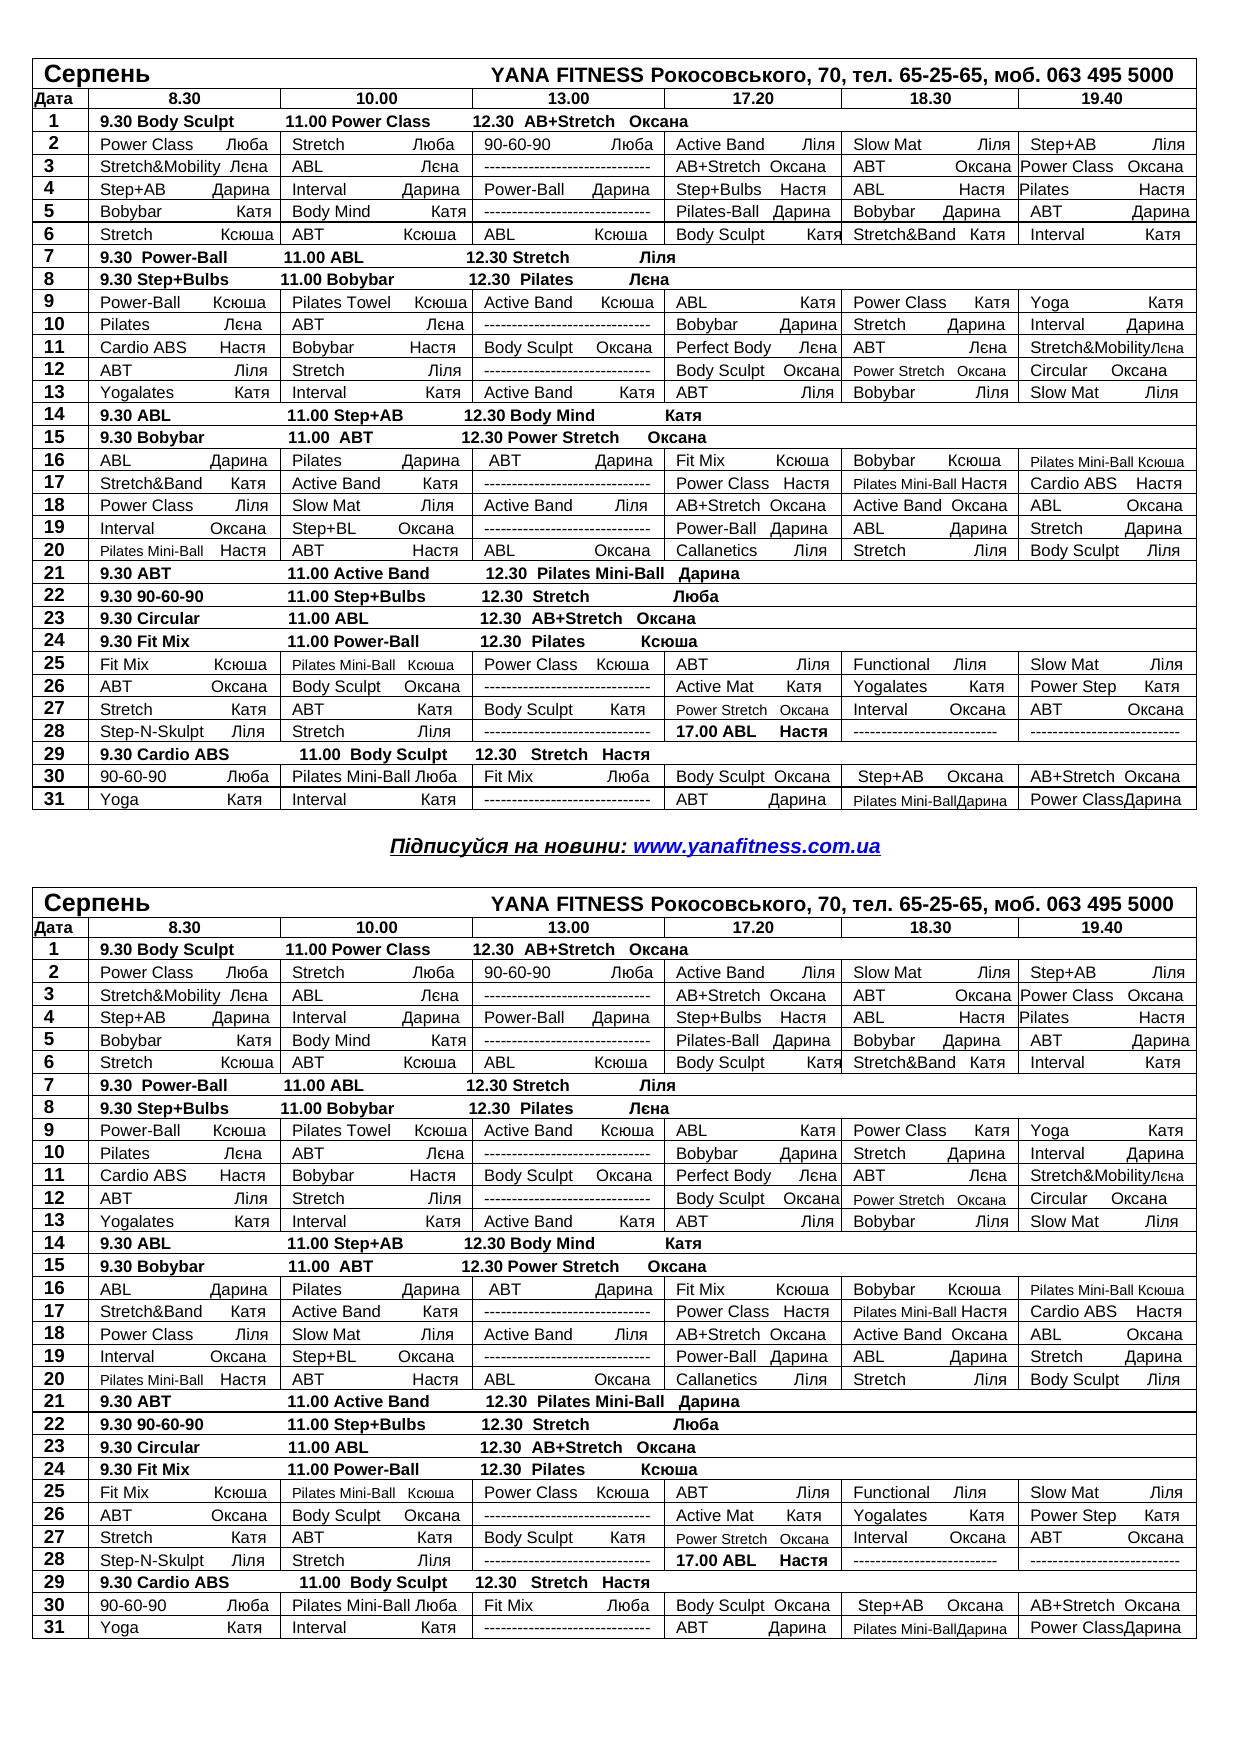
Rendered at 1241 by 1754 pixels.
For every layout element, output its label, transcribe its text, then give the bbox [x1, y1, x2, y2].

table_cell 90-60-90 Люба [89, 1593, 280, 1615]
table_cell Stretch Люба [281, 960, 472, 982]
table_cell Power Class Оксана [1019, 983, 1196, 1004]
table_cell 9.30 АBL 11.00 Step+AB 12.30 Body Mind Катя [89, 403, 1196, 425]
table_cell 22 [33, 584, 88, 606]
table_cell Pilates Towel Ксюша [281, 1119, 472, 1140]
table_cell ------------------------------ [473, 1300, 664, 1321]
table_cell Pilates Mini-Ball Ксюша [1019, 1277, 1196, 1298]
table_cell 9.30 90-60-90 11.00 Step+Bulbs 12.30 Stretch Люба [89, 1413, 1196, 1434]
table_cell Interval Оксана [89, 516, 280, 538]
table_cell Callanetics Ліля [665, 1367, 841, 1389]
table_cell 6 [33, 1051, 88, 1072]
table_cell Stretch Ліля [842, 1367, 1018, 1389]
table_cell 20 [33, 539, 88, 560]
table_cell АВТ Лєна [842, 1164, 1018, 1185]
table_cell Power-Ball Дарина [665, 516, 841, 538]
table_cell Step+АВ Ліля [1019, 132, 1196, 153]
table_cell 4 [33, 1006, 88, 1027]
table_cell 31 [33, 1616, 88, 1637]
table_cell Power Class Катя [842, 1119, 1018, 1140]
table_cell 19 [33, 1345, 88, 1366]
table_cell Power ClassДарина [1019, 788, 1196, 809]
table_cell 9.30 АBL 11.00 Step+AB 12.30 Body Mind Катя [89, 1232, 1196, 1253]
table_cell Stretch Ліля [281, 358, 472, 379]
table_cell 9.30 Body Sculpt 11.00 Power Class 12.30 АВ+Stretch Оксана [89, 109, 1196, 131]
table_cell Interval Катя [281, 788, 472, 809]
table_cell 13 [33, 381, 88, 402]
table_cell Interval Катя [281, 381, 472, 402]
table_cell Bobybar Дарина [842, 200, 1018, 221]
table_cell Body Sculpt Оксана [281, 1503, 472, 1524]
table_cell ------------------------------ [473, 675, 664, 696]
table_cell Pilates Mini-Ball Люба [281, 1593, 472, 1615]
table_cell 9 [33, 290, 88, 312]
table_cell Perfect Body Лєна [665, 335, 841, 357]
table_cell 4 [33, 177, 88, 199]
table_cell Power Class Ліля [89, 494, 280, 515]
table_cell 9.30 Cardio ABS 11.00 Body Sculpt 12.30 Stretch Настя [89, 742, 1196, 764]
table_cell Interval Оксана [842, 1526, 1018, 1547]
table_cell Power ClassДарина [1019, 1616, 1196, 1637]
table_cell 13.00 [473, 89, 664, 108]
table_cell 8 [33, 268, 88, 289]
table_cell Stretch&MobilityЛєна [1019, 335, 1196, 357]
table_cell Active Mat Катя [665, 675, 841, 696]
table_cell ABL Лєна [281, 155, 472, 176]
table_cell Pilates Лєна [89, 313, 280, 334]
table_cell 28 [33, 1548, 88, 1570]
table_cell 19 [33, 516, 88, 538]
table_cell АBL Ксюша [473, 1051, 664, 1072]
table_cell Power Class Ліля [89, 1322, 280, 1344]
table_cell 27 [33, 1526, 88, 1547]
table_cell АВТ Дарина [1019, 200, 1196, 221]
table_cell Active Band Катя [281, 471, 472, 493]
table_cell АВТ Ліля [89, 1186, 280, 1208]
table_cell Slow Mat Ліля [1019, 381, 1196, 402]
table_cell Active Band Ліля [473, 494, 664, 515]
table_cell ABL Оксана [473, 539, 664, 560]
table_cell ABL Катя [665, 290, 841, 312]
table_cell Yoga Катя [1019, 1119, 1196, 1140]
table_cell ------------------------------ [473, 720, 664, 741]
table_cell Cardio ABS Настя [1019, 471, 1196, 493]
table_cell Stretch Дарина [842, 313, 1018, 334]
table_cell 9.30 90-60-90 11.00 Step+Bulbs 12.30 Stretch Люба [89, 584, 1196, 606]
table_cell 29 [33, 1571, 88, 1592]
table_cell Stretch Дарина [1019, 516, 1196, 538]
table_cell 2 [33, 132, 88, 153]
table_cell Step+АВ Оксана [842, 1593, 1018, 1615]
table_cell 18 [33, 494, 88, 515]
table_cell Step+Bulbs Настя [665, 1006, 841, 1027]
table_cell Stretch Катя [89, 1526, 280, 1547]
table_cell 25 [33, 1480, 88, 1502]
table_cell 10.00 [281, 89, 472, 108]
table_cell 7 [33, 1074, 88, 1095]
table_cell 18.30 [842, 89, 1018, 108]
table_cell 21 [33, 1390, 88, 1411]
table_cell ABL Оксана [1019, 1322, 1196, 1344]
table_cell Active Band Катя [473, 381, 664, 402]
table_cell Step-N-Skulpt Ліля [89, 720, 280, 741]
table_cell ------------------------------ [473, 1186, 664, 1208]
table_cell 9.30 Bobybar 11.00 АВТ 12.30 Рower Stretch Оксана [89, 1254, 1196, 1276]
table_cell Pilates Mini-Ball Ксюша [281, 1480, 472, 1502]
table_cell 9.30 Circular 11.00 АBL 12.30 АВ+Stretch Оксана [89, 1435, 1196, 1457]
table_cell Yoga Катя [1019, 290, 1196, 312]
table_cell Yogalates Катя [89, 381, 280, 402]
table_cell ABL Катя [665, 1119, 841, 1140]
table_cell ------------------------------ [473, 313, 664, 334]
table_cell Fit Mix Люба [473, 765, 664, 786]
table_cell Step+BL Оксана [281, 1345, 472, 1366]
table_cell Yoga Катя [89, 788, 280, 809]
table_cell 13 [33, 1209, 88, 1231]
table_cell АВ+Stretch Оксана [1019, 765, 1196, 786]
table_cell 9.30 Fit Mix 11.00 Power-Ball 12.30 Pilates Ксюша [89, 1458, 1196, 1479]
table_cell ABТ Дарина [473, 1277, 664, 1298]
table_cell 31 [33, 788, 88, 809]
table_cell Bobybar Дарина [842, 1028, 1018, 1050]
table_cell Fit Mix Ксюша [665, 1277, 841, 1298]
table_cell 19.40 [1019, 89, 1196, 108]
table_cell Step+АВ Дарина [89, 1006, 280, 1027]
table_cell 9.30 АВТ 11.00 Active Band 12.30 Pilates Mini-Ball Дарина [89, 1390, 1196, 1411]
table_cell Body Sculpt Оксана [473, 1164, 664, 1185]
table_cell --------------------------- [1019, 720, 1196, 741]
table_cell АВТ Дарина [665, 788, 841, 809]
table_cell Slow Mat Ліля [842, 960, 1018, 982]
table_cell Stretch Дарина [842, 1141, 1018, 1163]
table_cell Interval Оксана [842, 697, 1018, 719]
table_cell 3 [33, 983, 88, 1004]
table_cell 9.30 Power-Ball 11.00 АBL 12.30 Stretch Ліля [89, 245, 1196, 267]
table_cell 17.00 ABL Настя [665, 1548, 841, 1570]
table_cell Slow Mat Ліля [1019, 652, 1196, 673]
table_cell Pilates-Ball Дарина [665, 200, 841, 221]
table_cell 18 [33, 1322, 88, 1344]
table_cell АВТ Лєна [842, 335, 1018, 357]
table_cell Pilates Towel Ксюша [281, 290, 472, 312]
table_cell ------------------------------ [473, 155, 664, 176]
table_cell Power Class Настя [665, 471, 841, 493]
table_cell АВТ Катя [281, 697, 472, 719]
table_cell --------------------------- [1019, 1548, 1196, 1570]
table_cell Interval Оксана [89, 1345, 280, 1366]
table_cell Power Step Катя [1019, 675, 1196, 696]
table_cell Bobybar Ліля [842, 1209, 1018, 1231]
table_cell Body Sculpt Оксана [665, 358, 841, 379]
table_cell 17.00 ABL Настя [665, 720, 841, 741]
table_cell Bobybar Ксюша [842, 449, 1018, 470]
table_cell 17 [33, 471, 88, 493]
table_cell Power-Ball Ксюша [89, 1119, 280, 1140]
table_cell Power Class Люба [89, 960, 280, 982]
table_cell 24 [33, 1458, 88, 1479]
table_cell Power-Ball Ксюша [89, 290, 280, 312]
table_cell АВТ Оксана [842, 155, 1018, 176]
table_cell Cardio ABS Настя [1019, 1300, 1196, 1321]
table_cell Yogalates Катя [89, 1209, 280, 1231]
table_cell 15 [33, 426, 88, 447]
table_cell Рower Stretch Оксана [842, 358, 1018, 379]
table_cell Fit Mix Ксюша [665, 449, 841, 470]
table_cell ABТ Дарина [473, 449, 664, 470]
table_cell Pilates Mini-Ball Ксюша [281, 652, 472, 673]
table_cell АВТ Оксана [89, 675, 280, 696]
table_cell Power-Ball Дарина [473, 177, 664, 199]
table_cell 9.30 Circular 11.00 АBL 12.30 АВ+Stretch Оксана [89, 607, 1196, 628]
table_cell Pilates Mini-Ball Настя [842, 471, 1018, 493]
table_cell Stretch Дарина [1019, 1345, 1196, 1366]
table_cell 9.30 Body Sculpt 11.00 Power Class 12.30 АВ+Stretch Оксана [89, 938, 1196, 959]
table_cell ------------------------------ [473, 358, 664, 379]
table_cell АВТ Оксана [842, 983, 1018, 1004]
table_cell Interval Катя [1019, 223, 1196, 244]
table_cell 12 [33, 358, 88, 379]
table_cell -------------------------- [842, 720, 1018, 741]
table_cell 5 [33, 1028, 88, 1050]
table_cell ------------------------------ [473, 788, 664, 809]
table_cell АВ+Stretch Оксана [1019, 1593, 1196, 1615]
table_cell Active Band Ксюша [473, 1119, 664, 1140]
table_cell АВТ Дарина [1019, 1028, 1196, 1050]
table_cell ------------------------------ [473, 1503, 664, 1524]
table_cell ------------------------------ [473, 471, 664, 493]
table_cell Interval Дарина [281, 177, 472, 199]
table_cell ABL Оксана [1019, 494, 1196, 515]
table_cell Step+АВ Дарина [89, 177, 280, 199]
table_cell Fit Mix Ксюша [89, 652, 280, 673]
table_cell 9 [33, 1119, 88, 1140]
table_cell Power Class Люба [89, 132, 280, 153]
table_cell Pilates Лєна [89, 1141, 280, 1163]
table_cell Pilates Mini-BallДарина [842, 788, 1018, 809]
table_cell Pilates Mini-Ball Настя [89, 1367, 280, 1389]
table_cell Interval Катя [1019, 1051, 1196, 1072]
table_cell Bobybar Ліля [842, 381, 1018, 402]
table_cell Circular Оксана [1019, 1186, 1196, 1208]
table_cell 9.30 Step+Bulbs 11.00 Bobybar 12.30 Pilates Лєна [89, 268, 1196, 289]
table_cell Yogalates Катя [842, 675, 1018, 696]
table_cell АВТ Ксюша [281, 223, 472, 244]
table_cell Body Sculpt Катя [473, 697, 664, 719]
table_cell ABL Настя [842, 1006, 1018, 1027]
table_cell Stretch&Band Катя [842, 223, 1018, 244]
table_cell Slow Mat Ліля [281, 1322, 472, 1344]
table_cell АВТ Ліля [665, 652, 841, 673]
table_cell 16 [33, 449, 88, 470]
table_cell АВТ Настя [281, 1367, 472, 1389]
table_cell Step+BL Оксана [281, 516, 472, 538]
table_cell Active Band Оксана [842, 494, 1018, 515]
table_cell АBL Ксюша [473, 223, 664, 244]
table_cell Stretch Ксюша [89, 223, 280, 244]
table_cell 11 [33, 335, 88, 357]
table_cell Stretch&Mobility Лєна [89, 983, 280, 1004]
table_cell 3 [33, 155, 88, 176]
table_cell 27 [33, 697, 88, 719]
table_cell 16 [33, 1277, 88, 1298]
table_cell 19.40 [1019, 918, 1196, 937]
table_cell Interval Катя [281, 1209, 472, 1231]
table_header Серпень YANA FITNESS Рокосовського, 70, тел. 65-25-65, моб. 063 495 5000 [33, 59, 1196, 88]
table_cell ABL Настя [842, 177, 1018, 199]
table_cell Stretch&Mobility Лєна [89, 155, 280, 176]
table_cell 9.30 Bobybar 11.00 АВТ 12.30 Рower Stretch Оксана [89, 426, 1196, 447]
table_cell АВТ Ліля [665, 1480, 841, 1502]
table_cell ------------------------------ [473, 1616, 664, 1637]
table_cell 7 [33, 245, 88, 267]
table_cell Power-Ball Дарина [665, 1345, 841, 1366]
table_cell 9.30 Fit Mix 11.00 Power-Ball 12.30 Pilates Ксюша [89, 629, 1196, 651]
table_cell 17.20 [665, 918, 841, 937]
table_cell Pilates-Ball Дарина [665, 1028, 841, 1050]
table_cell Stretch&Band Катя [89, 1300, 280, 1321]
table_cell АВТ Дарина [665, 1616, 841, 1637]
table_cell 10 [33, 1141, 88, 1163]
table_cell ABL Дарина [842, 1345, 1018, 1366]
table_cell ------------------------------ [473, 1028, 664, 1050]
table_cell 9.30 Step+Bulbs 11.00 Bobybar 12.30 Pilates Лєна [89, 1096, 1196, 1118]
table_cell 14 [33, 1232, 88, 1253]
table_cell Step+Bulbs Настя [665, 177, 841, 199]
table_cell АВ+Stretch Оксана [665, 155, 841, 176]
table_cell Рower Stretch Оксана [665, 1526, 841, 1547]
table_cell Functional Ліля [842, 1480, 1018, 1502]
table_cell 17.20 [665, 89, 841, 108]
table_cell Active Band Катя [473, 1209, 664, 1231]
table_cell Pilates Mini-Ball Настя [89, 539, 280, 560]
table_cell Fit Mix Ксюша [89, 1480, 280, 1502]
table_cell Power Class Настя [665, 1300, 841, 1321]
table_cell ABL Лєна [281, 983, 472, 1004]
table_cell Body Sculpt Оксана [665, 1186, 841, 1208]
table_cell Yogalates Катя [842, 1503, 1018, 1524]
table_cell Active Band Ксюша [473, 290, 664, 312]
table_cell 1 [33, 938, 88, 959]
table_cell Step+АВ Ліля [1019, 960, 1196, 982]
text Підписуйся на новини: www.yanafitness.com.ua [89, 834, 1182, 887]
table_cell Callanetics Ліля [665, 539, 841, 560]
table_cell Body Mind Катя [281, 1028, 472, 1050]
table_cell Bobybar Дарина [665, 1141, 841, 1163]
table_cell АВТ Ліля [665, 1209, 841, 1231]
table_cell АВТ Настя [281, 539, 472, 560]
table_cell 28 [33, 720, 88, 741]
table_cell Stretch&MobilityЛєна [1019, 1164, 1196, 1185]
table_cell Bobybar Ксюша [842, 1277, 1018, 1298]
table_cell 12 [33, 1186, 88, 1208]
table_cell 25 [33, 652, 88, 673]
table_cell 8.30 [89, 918, 280, 937]
table_cell Рower Stretch Оксана [842, 1186, 1018, 1208]
table_cell Interval Дарина [1019, 1141, 1196, 1163]
table_cell Power Class Катя [842, 290, 1018, 312]
table_cell Bobybar Настя [281, 1164, 472, 1185]
table_cell Power-Ball Дарина [473, 1006, 664, 1027]
table_cell 11 [33, 1164, 88, 1185]
table_cell Slow Mat Ліля [1019, 1209, 1196, 1231]
table_cell АВТ Оксана [1019, 1526, 1196, 1547]
table_cell ABL Дарина [89, 1277, 280, 1298]
table_cell Active Band Оксана [842, 1322, 1018, 1344]
table_cell АВТ Оксана [89, 1503, 280, 1524]
table_cell Perfect Body Лєна [665, 1164, 841, 1185]
table_cell АВТ Лєна [281, 1141, 472, 1163]
table_cell Body Sculpt Катя [665, 1051, 841, 1072]
table_cell 10.00 [281, 918, 472, 937]
table_cell 9.30 Power-Ball 11.00 АBL 12.30 Stretch Ліля [89, 1074, 1196, 1095]
table_cell 22 [33, 1413, 88, 1434]
table_cell 2 [33, 960, 88, 982]
table_cell АВ+Stretch Оксана [665, 1322, 841, 1344]
table_cell АВТ Ліля [665, 381, 841, 402]
table_cell Body Sculpt Оксана [665, 765, 841, 786]
table_cell Дата [33, 89, 88, 108]
table_cell Body Sculpt Ліля [1019, 539, 1196, 560]
table_cell Stretch Люба [281, 132, 472, 153]
table_cell Cardio ABS Настя [89, 1164, 280, 1185]
table_cell Body Sculpt Катя [473, 1526, 664, 1547]
table_cell Stretch&Band Катя [842, 1051, 1018, 1072]
table_cell ------------------------------ [473, 200, 664, 221]
table_cell 5 [33, 200, 88, 221]
table_cell -------------------------- [842, 1548, 1018, 1570]
table_cell АВТ Ксюша [281, 1051, 472, 1072]
table_cell Stretch&Band Катя [89, 471, 280, 493]
table_cell ABL Оксана [473, 1367, 664, 1389]
table_cell Body Sculpt Оксана [665, 1593, 841, 1615]
table_cell 90-60-90 Люба [473, 132, 664, 153]
table_cell Circular Оксана [1019, 358, 1196, 379]
table_cell Yoga Катя [89, 1616, 280, 1637]
table_cell 17 [33, 1300, 88, 1321]
table_cell 24 [33, 629, 88, 651]
table_cell Body Sculpt Оксана [473, 335, 664, 357]
table_cell 90-60-90 Люба [473, 960, 664, 982]
table_cell Рower Stretch Оксана [665, 697, 841, 719]
table_cell Дата [33, 918, 88, 937]
table_cell 14 [33, 403, 88, 425]
table_cell 90-60-90 Люба [89, 765, 280, 786]
table_cell 8.30 [89, 89, 280, 108]
table_cell 23 [33, 1435, 88, 1457]
table_cell 30 [33, 765, 88, 786]
table_cell ABL Дарина [842, 516, 1018, 538]
table_cell Active Band Ліля [665, 960, 841, 982]
table_cell Interval Дарина [281, 1006, 472, 1027]
table_cell Bobybar Катя [89, 1028, 280, 1050]
table_cell Stretch Катя [89, 697, 280, 719]
table_cell Bobybar Настя [281, 335, 472, 357]
table_header Серпень YANA FITNESS Рокосовського, 70, тел. 65-25-65, моб. 063 495 5000 [33, 888, 1196, 917]
table_cell 21 [33, 561, 88, 583]
table_cell АВТ Катя [281, 1526, 472, 1547]
table_cell Interval Дарина [1019, 313, 1196, 334]
table_cell 13.00 [473, 918, 664, 937]
table_cell Pilates Mini-BallДарина [842, 1616, 1018, 1637]
table_cell Body Sculpt Оксана [281, 675, 472, 696]
table_cell Body Sculpt Ліля [1019, 1367, 1196, 1389]
table_cell АВТ Оксана [1019, 697, 1196, 719]
table_cell 6 [33, 223, 88, 244]
table_cell Bobybar Дарина [665, 313, 841, 334]
table_cell Cardio ABS Настя [89, 335, 280, 357]
table_cell Fit Mix Люба [473, 1593, 664, 1615]
table_cell Pilates Дарина [281, 449, 472, 470]
table_cell 20 [33, 1367, 88, 1389]
table_cell Stretch Ксюша [89, 1051, 280, 1072]
table_cell Active Band Ліля [665, 132, 841, 153]
table_cell Stretch Ліля [281, 1548, 472, 1570]
table_cell 30 [33, 1593, 88, 1615]
table_cell ------------------------------ [473, 1548, 664, 1570]
table_cell Step-N-Skulpt Ліля [89, 1548, 280, 1570]
table_cell Power Class Ксюша [473, 1480, 664, 1502]
table_cell Stretch Ліля [842, 539, 1018, 560]
table_cell Pilates Настя [1019, 177, 1196, 199]
table_cell Stretch Ліля [281, 1186, 472, 1208]
table_cell 1 [33, 109, 88, 131]
table_cell Power Step Катя [1019, 1503, 1196, 1524]
table_cell ------------------------------ [473, 516, 664, 538]
table_cell Body Mind Катя [281, 200, 472, 221]
table_cell Pilates Настя [1019, 1006, 1196, 1027]
table_cell Active Band Ліля [473, 1322, 664, 1344]
table_cell Interval Катя [281, 1616, 472, 1637]
table_cell Stretch Ліля [281, 720, 472, 741]
table_cell ------------------------------ [473, 1141, 664, 1163]
table_cell Active Band Катя [281, 1300, 472, 1321]
table_cell 15 [33, 1254, 88, 1276]
table_cell Body Sculpt Катя [665, 223, 841, 244]
table_cell ------------------------------ [473, 1345, 664, 1366]
table_cell 26 [33, 1503, 88, 1524]
table_cell Functional Ліля [842, 652, 1018, 673]
table_cell 9.30 АВТ 11.00 Active Band 12.30 Pilates Mini-Ball Дарина [89, 561, 1196, 583]
table_cell Active Mat Катя [665, 1503, 841, 1524]
table_cell 18.30 [842, 918, 1018, 937]
table_cell Pilates Mini-Ball Настя [842, 1300, 1018, 1321]
table_cell 9.30 Cardio ABS 11.00 Body Sculpt 12.30 Stretch Настя [89, 1571, 1196, 1592]
table_cell Slow Mat Ліля [1019, 1480, 1196, 1502]
table_cell 26 [33, 675, 88, 696]
table_cell 23 [33, 607, 88, 628]
table_cell Slow Mat Ліля [281, 494, 472, 515]
table_cell АВТ Ліля [89, 358, 280, 379]
table_cell Power Class Ксюша [473, 652, 664, 673]
table_cell Pilates Mini-Ball Люба [281, 765, 472, 786]
table_cell ------------------------------ [473, 983, 664, 1004]
table_cell Bobybar Катя [89, 200, 280, 221]
table_cell АВ+Stretch Оксана [665, 494, 841, 515]
table_cell 10 [33, 313, 88, 334]
table_cell АВТ Лєна [281, 313, 472, 334]
table_cell 8 [33, 1096, 88, 1118]
table_cell ABL Дарина [89, 449, 280, 470]
table_cell Step+АВ Оксана [842, 765, 1018, 786]
table_cell Pilates Дарина [281, 1277, 472, 1298]
table_cell 29 [33, 742, 88, 764]
table_cell АВ+Stretch Оксана [665, 983, 841, 1004]
table_cell Slow Mat Ліля [842, 132, 1018, 153]
table_cell Pilates Mini-Ball Ксюша [1019, 449, 1196, 470]
table_cell Power Class Оксана [1019, 155, 1196, 176]
